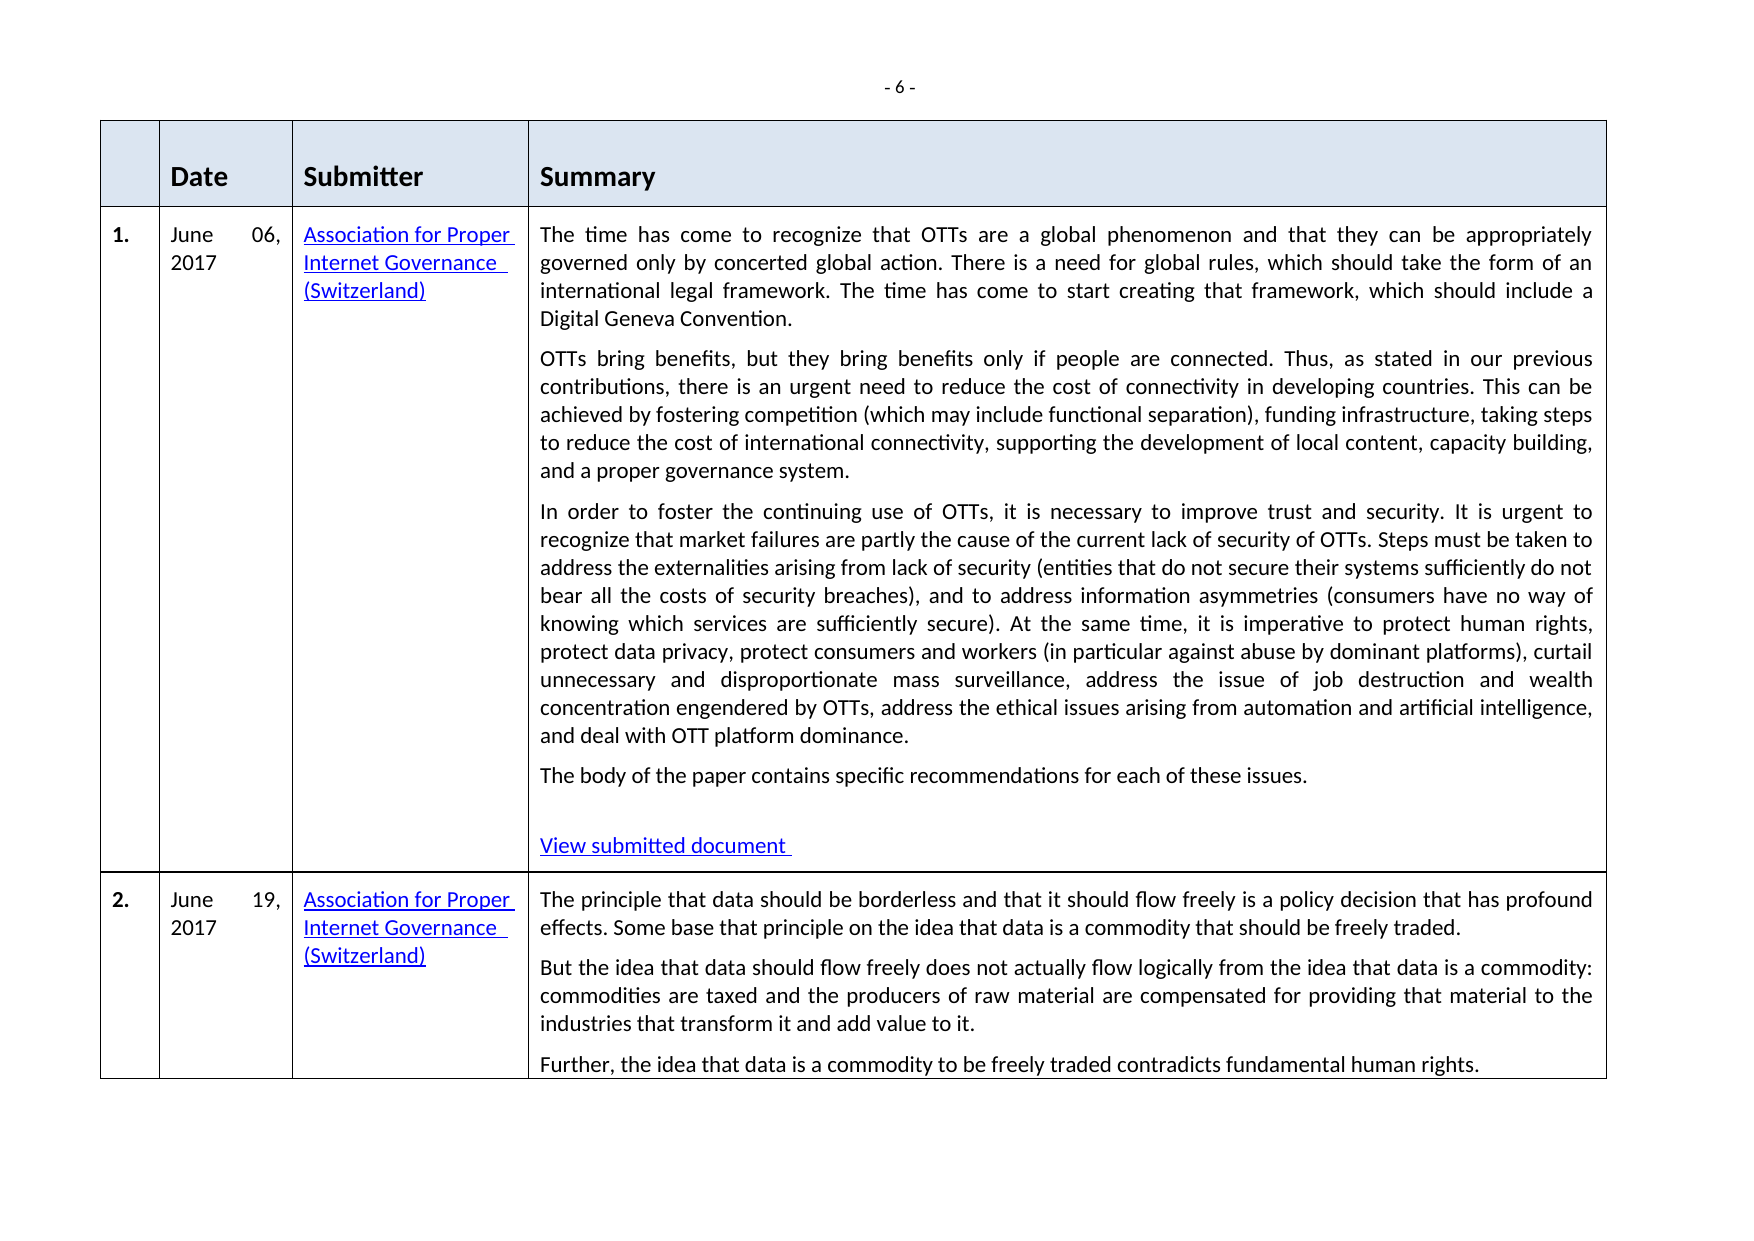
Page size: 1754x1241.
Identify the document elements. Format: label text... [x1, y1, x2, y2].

table_cell Association for Proper Internet Governance (Switzerland) [293, 207, 528, 871]
table_header [101, 121, 159, 206]
table_cell The time has come to recognize that OTTs are a global phenomenon and that they can be appropriately governed only by concerted global action. There is a need for global rules, which should take the form of an international legal framework. The time has come to start creating that framework, which should include a Digital Geneva Convention. OTTs bring benefits, but they bring benefits only if people are connected. Thus, as stated in our previous contributions, there is an urgent need to reduce the cost of connectivity in developing countries. This can be achieved by fostering competition (which may include functional separation), funding infrastructure, taking steps to reduce the cost of international connectivity, supporting the development of local content, capacity building, and a proper governance system. In order to foster the continuing use of OTTs, it is necessary to improve trust and security. It is urgent to recognize that market failures are partly the cause of the current lack of security of OTTs. Steps must be taken to address the externalities arising from lack of security (entities that do not secure their systems sufficiently do not bear all the costs of security breaches), and to address information asymmetries (consumers have no way of knowing which services are sufficiently secure). At the same time, it is imperative to protect human rights, protect data privacy, protect consumers and workers (in particular against abuse by dominant platforms), curtail unnecessary and disproportionate mass surveillance, address the issue of job destruction and wealth concentration engendered by OTTs, address the ethical issues arising from automation and artificial intelligence, and deal with OTT platform dominance. The body of the paper contains specific recommendations for each of these issues. View submitted document [529, 207, 1606, 871]
table_cell [101, 207, 159, 871]
table_header Summary [529, 121, 1606, 206]
table_header Date [160, 121, 292, 206]
table_cell June 06, 2017 [160, 207, 292, 871]
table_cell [293, 873, 528, 1078]
table_cell June 19, 2017 [160, 873, 292, 1078]
table_header Submitter [293, 121, 528, 206]
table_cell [529, 873, 1606, 1078]
table_cell [101, 873, 159, 1078]
